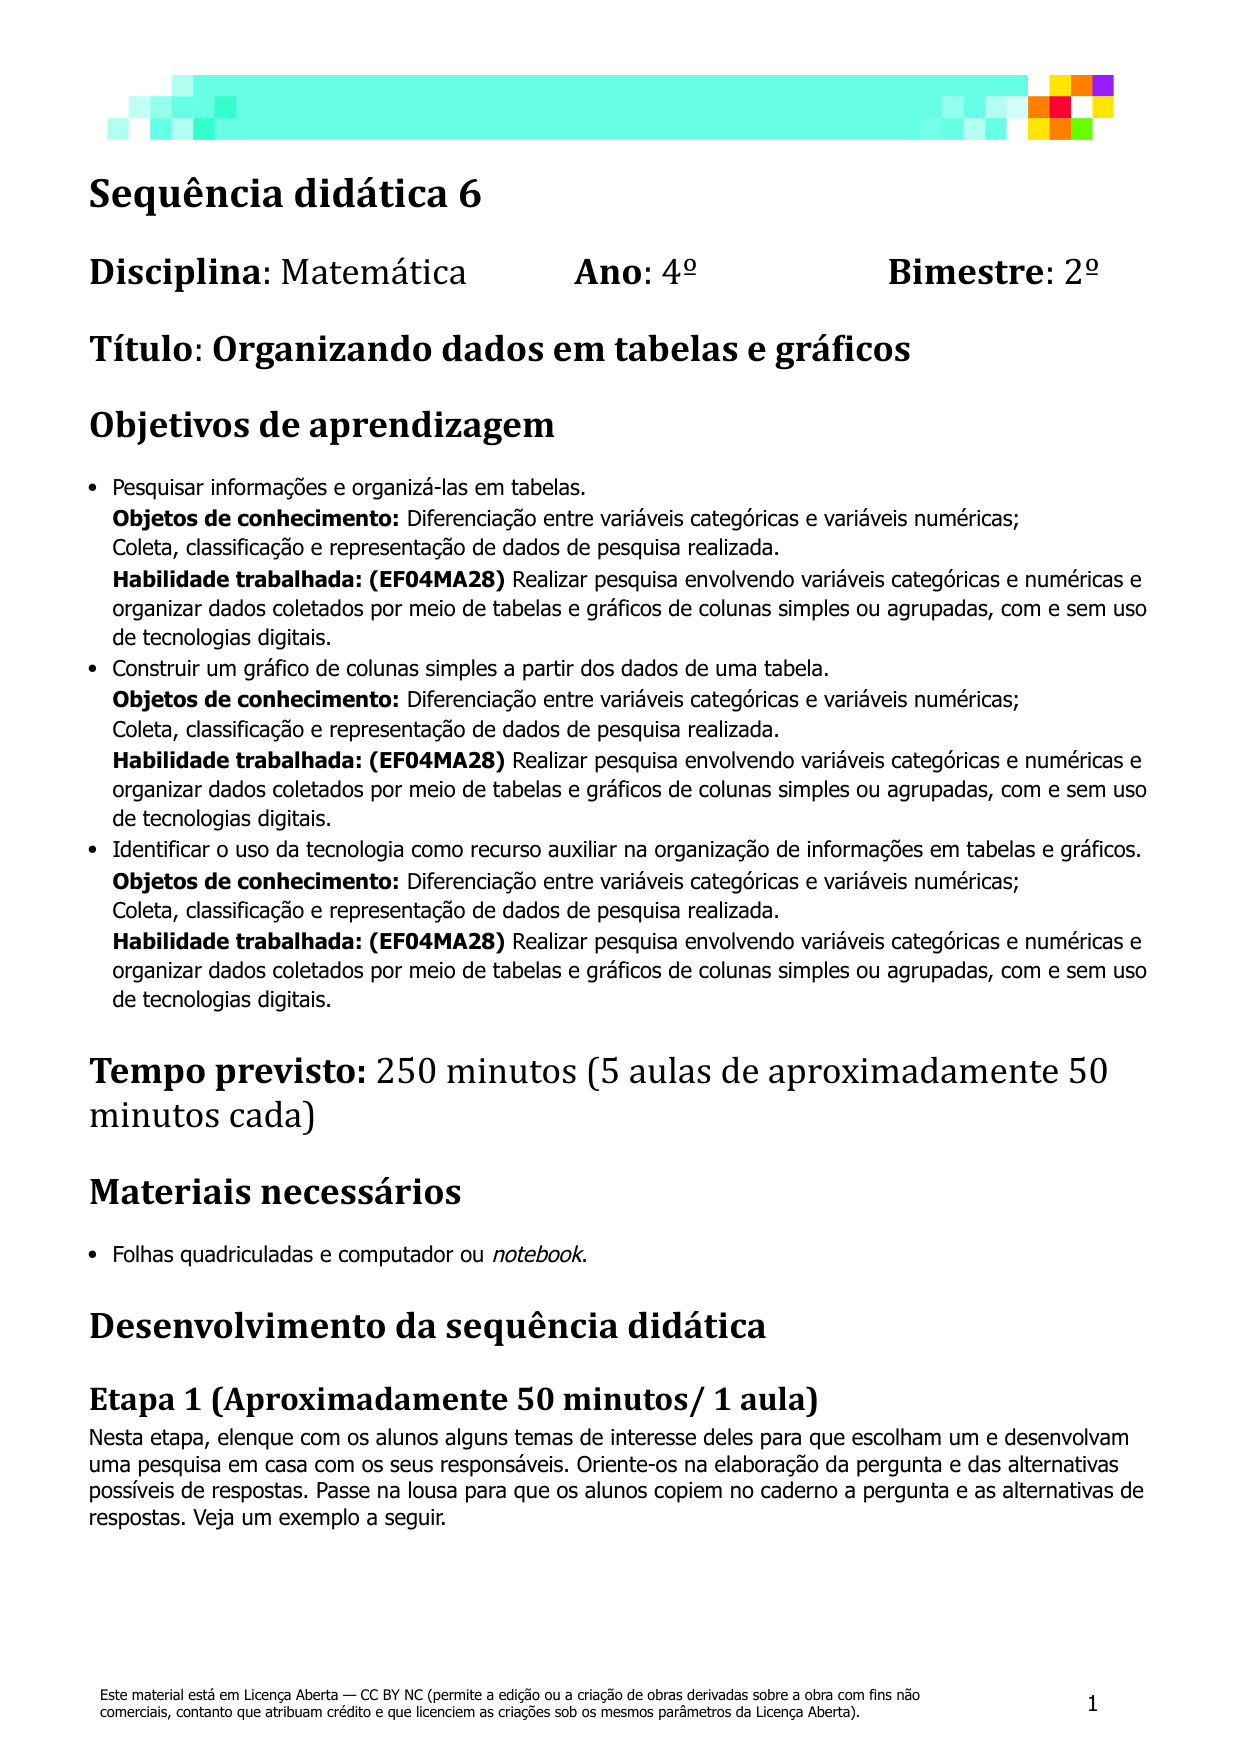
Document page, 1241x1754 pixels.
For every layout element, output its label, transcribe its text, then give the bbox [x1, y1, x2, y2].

text Disciplina: Matemática Ano: 4º Bimestre: 2º [89, 249, 1152, 293]
text Objetos de conhecimento: Diferenciação entre variáveis categóricas e variáveis numéricas; Coleta, classificação e representação de dados de pesquisa realizada. [112, 866, 1152, 924]
text Objetivos de aprendizagem [89, 402, 1152, 446]
list Construir um gráfico de colunas simples a partir dos dados de uma tabela. [89, 653, 1152, 682]
list Pesquisar informações e organizá-las em tabelas. [89, 472, 1152, 501]
text Desenvolvimento da sequência didática [89, 1303, 1152, 1347]
text Título: Organizando dados em tabelas e gráficos [89, 325, 1152, 369]
text Habilidade trabalhada: (EF04MA28) Realizar pesquisa envolvendo variáveis categóricas e numéricas e organizar dados coletados por meio de tabelas e gráficos de colunas simples ou agrupadas, com e sem uso de tecnologias digitais. [112, 926, 1152, 1014]
text Nesta etapa, elenque com os alunos alguns temas de interesse deles para que escolham um e desenvolvam uma pesquisa em casa com os seus responsáveis. Oriente-os na elaboração da pergunta e das alternativas possíveis de respostas. Passe na lousa para que os alunos copiem no caderno a pergunta e as alternativas de respostas. Veja um exemplo a seguir. [89, 1424, 1152, 1530]
text Tempo previsto: 250 minutos (5 aulas de aproximadamente 50 minutos cada) [89, 1048, 1152, 1136]
list Identificar o uso da tecnologia como recurso auxiliar na organização de informações em tabelas e gráficos. [89, 834, 1152, 864]
text Objetos de conhecimento: Diferenciação entre variáveis categóricas e variáveis numéricas; Coleta, classificação e representação de dados de pesquisa realizada. [112, 503, 1152, 562]
text Materiais necessários [89, 1168, 1152, 1212]
list Folhas quadriculadas e computador ou notebook. [89, 1239, 1152, 1268]
text Habilidade trabalhada: (EF04MA28) Realizar pesquisa envolvendo variáveis categóricas e numéricas e organizar dados coletados por meio de tabelas e gráficos de colunas simples ou agrupadas, com e sem uso de tecnologias digitais. [112, 745, 1152, 832]
text Sequência didática 6 [89, 168, 1152, 217]
text Habilidade trabalhada: (EF04MA28) Realizar pesquisa envolvendo variáveis categóricas e numéricas e organizar dados coletados por meio de tabelas e gráficos de colunas simples ou agrupadas, com e sem uso de tecnologias digitais. [112, 564, 1152, 651]
picture [88, 75, 1114, 151]
text Objetos de conhecimento: Diferenciação entre variáveis categóricas e variáveis numéricas; Coleta, classificação e representação de dados de pesquisa realizada. [112, 684, 1152, 743]
text Etapa 1 (Aproximadamente 50 minutos/ 1 aula) [89, 1379, 1152, 1418]
